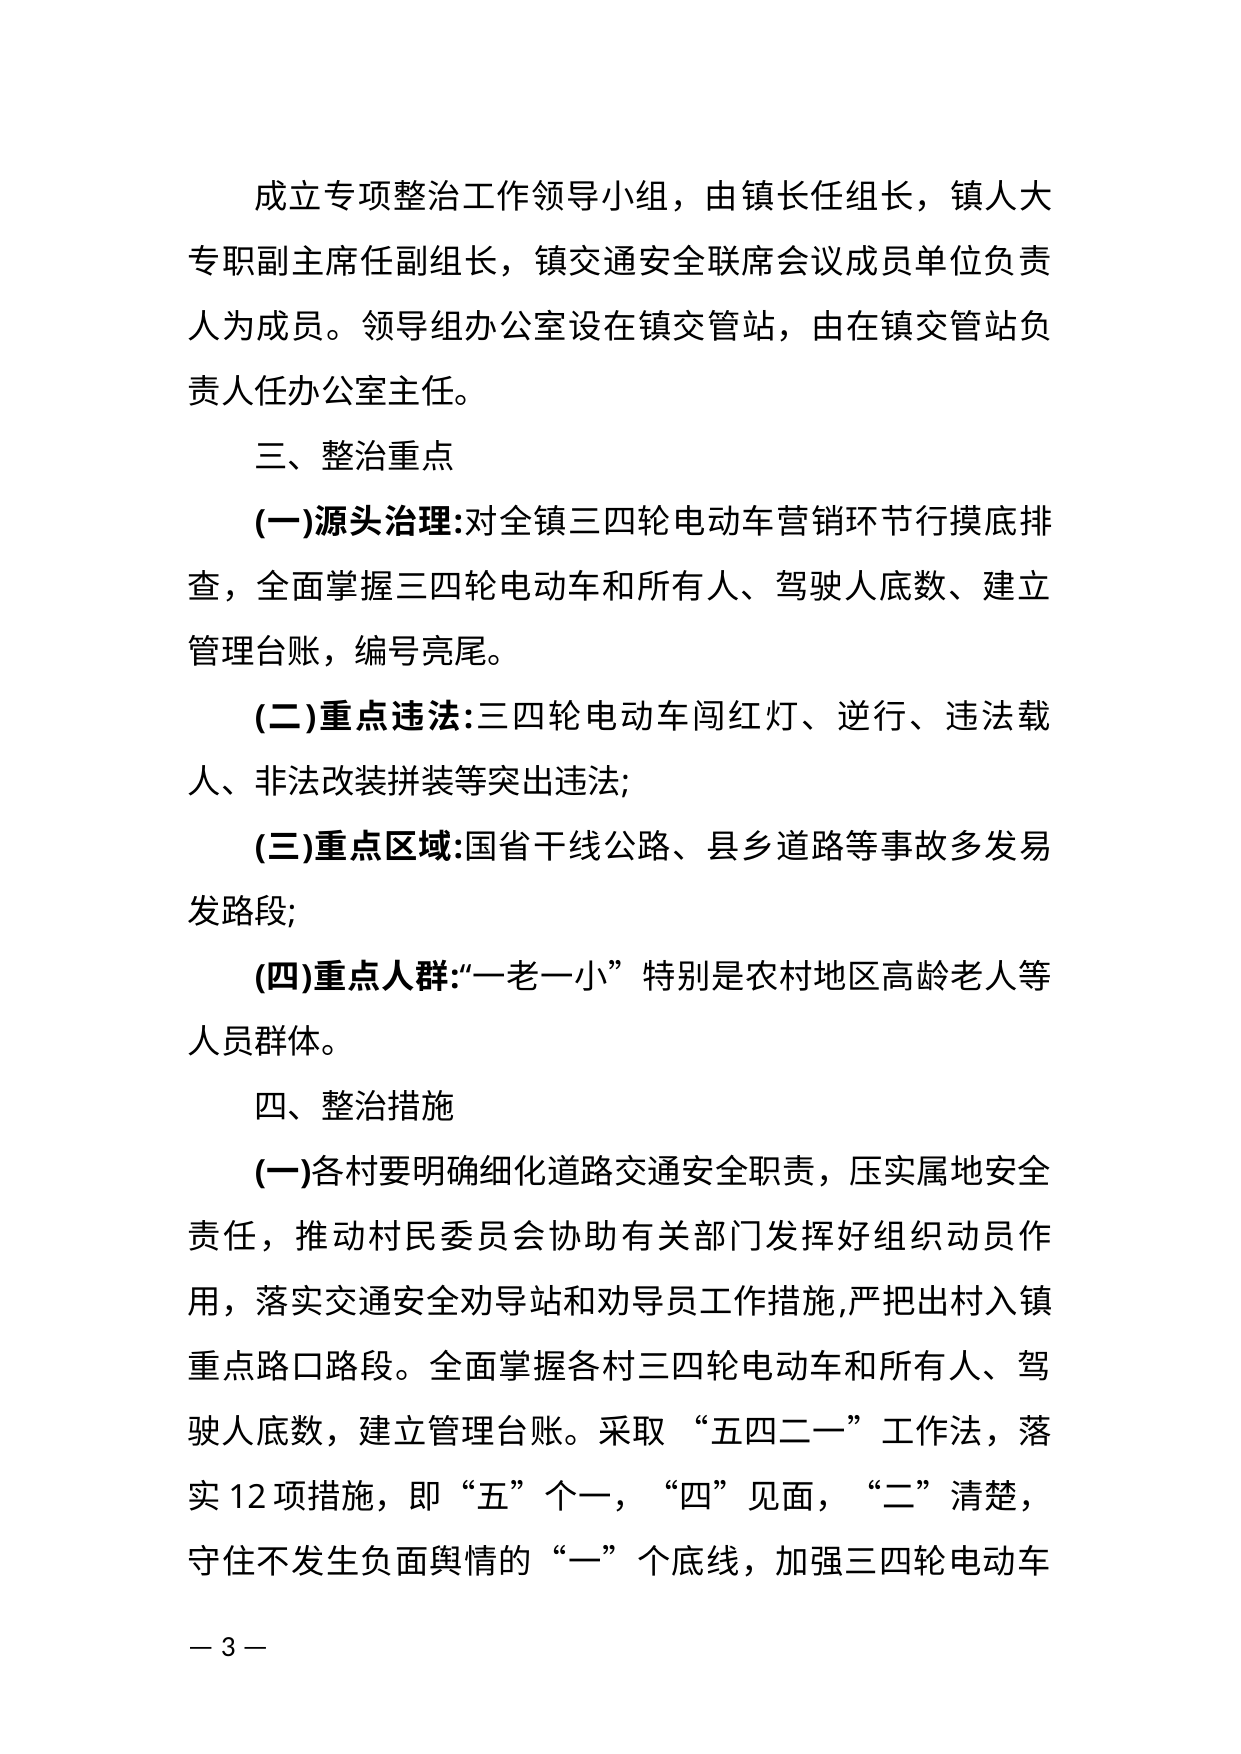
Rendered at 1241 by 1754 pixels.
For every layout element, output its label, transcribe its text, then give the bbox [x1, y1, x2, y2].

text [187, 1137, 1053, 1592]
text 四、整治措施 [187, 1072, 1053, 1137]
text (四)重点人群:“一老一小”特别是农村地区高龄老人等人员群体。 [187, 942, 1053, 1072]
text (二)重点违法:三四轮电动车闯红灯、逆行、违法载人、非法改装拼装等突出违法; [187, 682, 1053, 812]
text 成立专项整治工作领导小组，由镇长任组长，镇人大专职副主席任副组长，镇交通安全联席会议成员单位负责人为成员。领导组办公室设在镇交管站，由在镇交管站负责人任办公室主任。 [187, 162, 1053, 422]
text (一)源头治理:对全镇三四轮电动车营销环节行摸底排查，全面掌握三四轮电动车和所有人、驾驶人底数、建立管理台账，编号亮尾。 [187, 487, 1053, 682]
text (三)重点区域:国省干线公路、县乡道路等事故多发易发路段; [187, 812, 1053, 942]
text 三、整治重点 [187, 422, 1053, 487]
